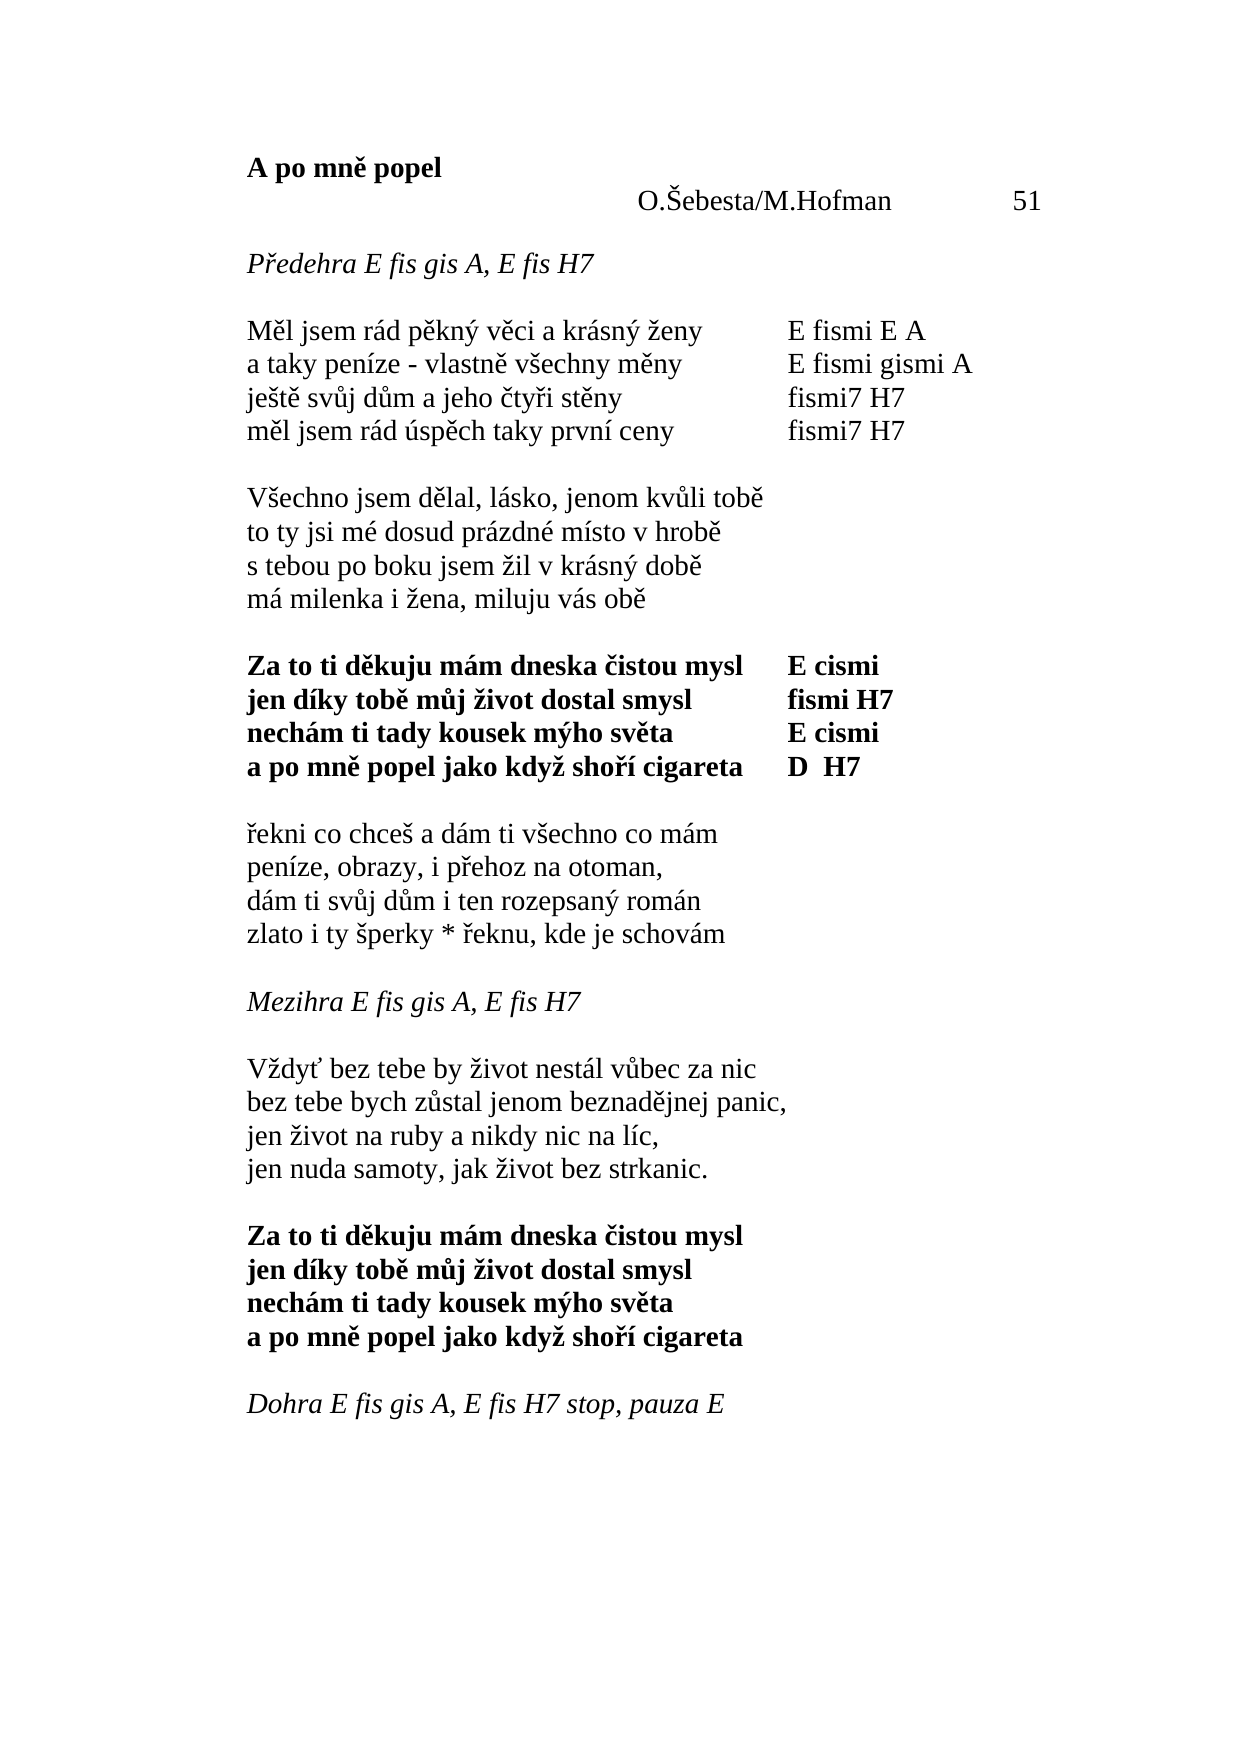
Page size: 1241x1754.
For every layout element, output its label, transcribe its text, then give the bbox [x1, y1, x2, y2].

text Mezihra E fis gis A, E fis H7 [247, 984, 1053, 1017]
text A po mně popel [247, 150, 1053, 183]
text Předehra E fis gis A, E fis H7 [247, 246, 1053, 279]
text O.Šebesta/M.Hofman 51 [187, 183, 1053, 246]
text Vždyť bez tebe by život nestál vůbec za nic bez tebe bych zůstal jenom beznadějnej panic, jen život na ruby a nikdy nic na líc, jen nuda samoty, jak život bez strkanic. Za to ti děkuju mám dneska čistou mysl jen díky tobě můj život dostal smysl nechám ti tady kousek mýho světa a po mně popel jako když shoří cigareta [247, 1051, 1053, 1353]
text Měl jsem rád pěkný věci a krásný ženy E fismi E A a taky peníze - vlastně všechny měny E fismi gismi A ještě svůj dům a jeho čtyři stěny fismi7 H7 měl jsem rád úspěch taky první ceny fismi7 H7 Všechno jsem dělal, lásko, jenom kvůli tobě to ty jsi mé dosud prázdné místo v hrobě s tebou po boku jsem žil v krásný době má milenka i žena, miluju vás obě Za to ti děkuju mám dneska čistou mysl E cismi jen díky tobě můj život dostal smysl fismi H7 nechám ti tady kousek mýho světa E cismi a po mně popel jako když shoří cigareta D H7 řekni co chceš a dám ti všechno co mám peníze, obrazy, i přehoz na otoman, dám ti svůj dům i ten rozepsaný román zlato i ty šperky * řeknu, kde je schovám [247, 279, 1053, 950]
text Dohra E fis gis A, E fis H7 stop, pauza E [247, 1386, 1053, 1420]
